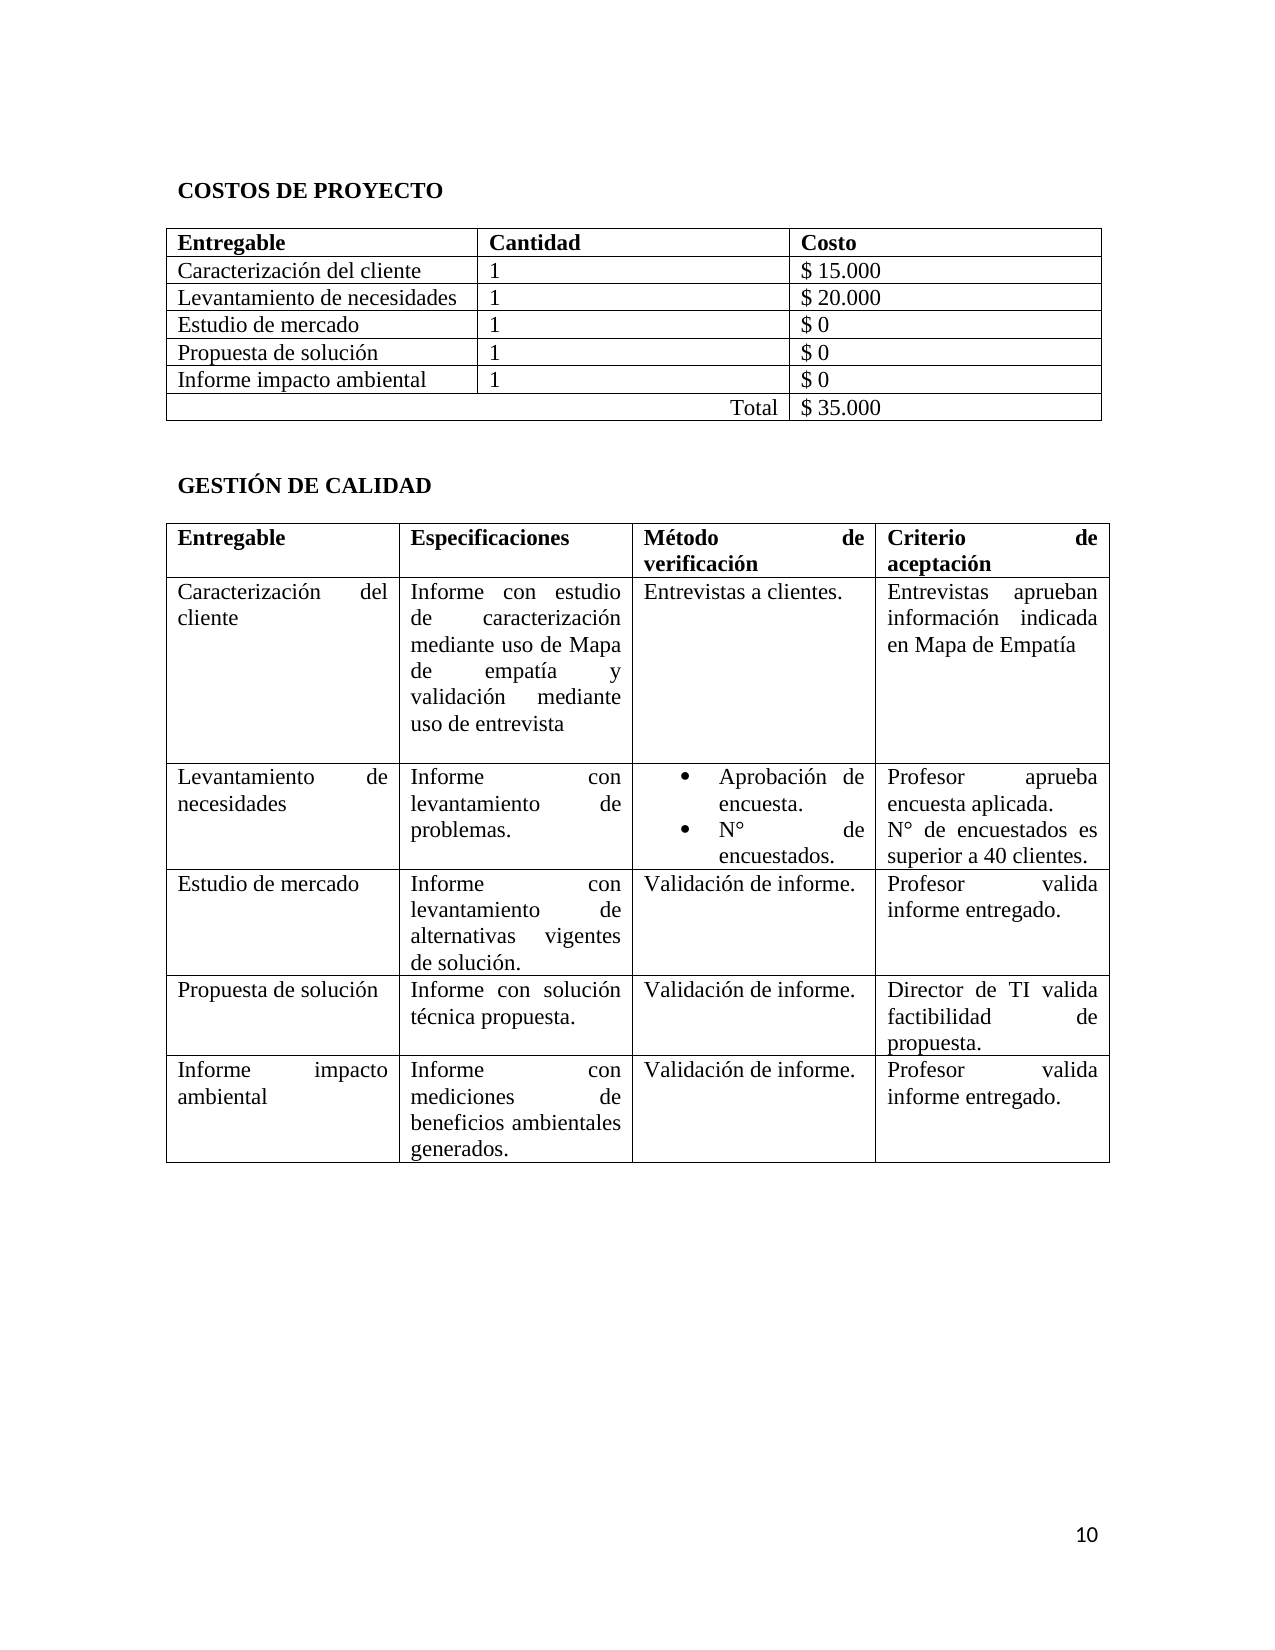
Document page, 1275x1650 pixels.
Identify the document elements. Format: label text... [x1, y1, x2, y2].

table_cell Estudio de mercado [167, 870, 399, 975]
table_cell 1 [478, 311, 789, 338]
table_cell Informe con solución técnica propuesta. [400, 976, 632, 1055]
table_cell Informe impacto ambiental [167, 366, 477, 393]
table_cell Propuesta de solución [167, 339, 477, 365]
table_cell $ 0 [790, 311, 1101, 338]
table_cell Caracterización del cliente [167, 578, 399, 762]
table_cell Validación de informe. [633, 1056, 875, 1162]
table_cell Levantamiento de necesidades [167, 284, 477, 310]
table_cell Informe impacto ambiental [167, 1056, 399, 1162]
table_cell $ 0 [790, 366, 1101, 393]
table_header Método de verificación [633, 524, 875, 577]
table_cell 1 [478, 366, 789, 393]
table_cell Informe con estudio de caracterización mediante uso de Mapa de empatía y validación mediante uso de entrevista [400, 578, 632, 762]
table_cell Aprobación de encuesta. N° de encuestados. [633, 764, 875, 869]
table_cell Validación de informe. [633, 976, 875, 1055]
table_cell Entrevistas aprueban información indicada en Mapa de Empatía [876, 578, 1109, 762]
table_cell 1 [478, 284, 789, 310]
table_cell $ 15.000 [790, 257, 1101, 283]
table_cell Total [167, 394, 789, 420]
text COSTOS DE PROYECTO [177, 177, 1098, 203]
table_cell Profesor valida informe entregado. [876, 1056, 1109, 1162]
table_cell Propuesta de solución [167, 976, 399, 1055]
table_cell Informe con levantamiento de alternativas vigentes de solución. [400, 870, 632, 975]
table_header Costo [790, 229, 1101, 256]
table_cell Informe con mediciones de beneficios ambientales generados. [400, 1056, 632, 1162]
table_cell Caracterización del cliente [167, 257, 477, 283]
table_cell Director de TI valida factibilidad de propuesta. [876, 976, 1109, 1055]
text GESTIÓN DE CALIDAD [177, 472, 1098, 498]
table_header Entregable [167, 524, 399, 577]
table_cell Entrevistas a clientes. [633, 578, 875, 762]
table_cell Levantamiento de necesidades [167, 764, 399, 869]
table_cell Informe con levantamiento de problemas. [400, 764, 632, 869]
table_header Entregable [167, 229, 477, 256]
table_header Especificaciones [400, 524, 632, 577]
table_cell $ 20.000 [790, 284, 1101, 310]
table_cell $ 35.000 [790, 394, 1101, 420]
table_cell 1 [478, 257, 789, 283]
table_cell Estudio de mercado [167, 311, 477, 338]
table_cell Validación de informe. [633, 870, 875, 975]
table_cell Profesor valida informe entregado. [876, 870, 1109, 975]
table_cell Profesor aprueba encuesta aplicada. N° de encuestados es superior a 40 clientes. [876, 764, 1109, 869]
table_cell $ 0 [790, 339, 1101, 365]
table_header Criterio de aceptación [876, 524, 1109, 577]
table_cell 1 [478, 339, 789, 365]
table_header Cantidad [478, 229, 789, 256]
